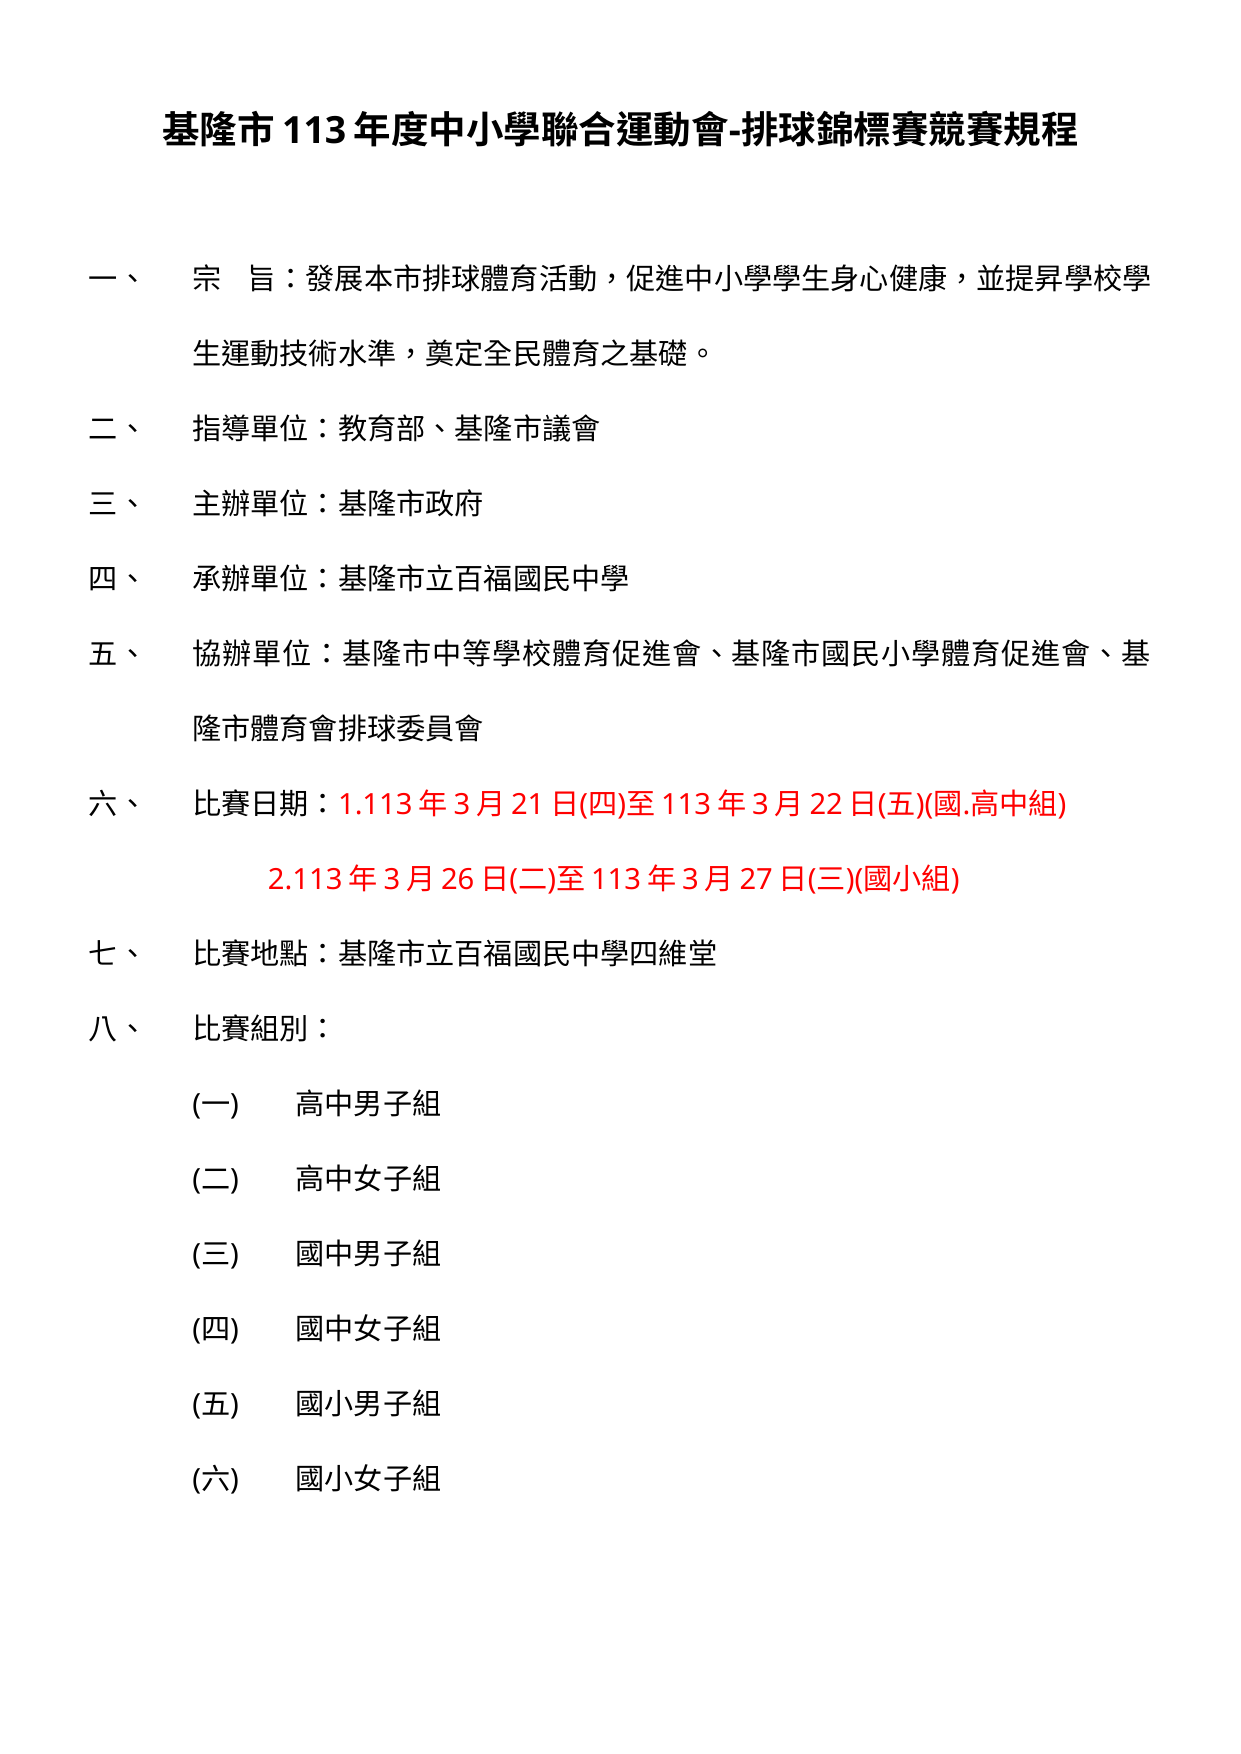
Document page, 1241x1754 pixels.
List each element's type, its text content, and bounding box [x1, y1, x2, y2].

list 國中男子組 [192, 1214, 1152, 1289]
list 承辦單位：基隆市立百福國民中學 [89, 539, 1152, 614]
list 比賽日期：1.113年3月21日(四)至113年3月22日(五)(國.高中組) 2.113年3月26日(二)至113年3月27日(三)(國小組) [89, 764, 1152, 914]
list 高中女子組 [192, 1139, 1152, 1214]
text 基隆市113年度中小學聯合運動會-排球錦標賽競賽規程 [89, 89, 1152, 164]
list 高中男子組 [192, 1064, 1152, 1139]
list 比賽組別： [89, 989, 1152, 1064]
list 協辦單位：基隆市中等學校體育促進會、基隆市國民小學體育促進會、基隆市體育會排球委員會 [89, 614, 1152, 764]
list 指導單位：教育部、基隆市議會 [89, 389, 1152, 464]
list 主辦單位：基隆市政府 [89, 464, 1152, 539]
list 國小男子組 [192, 1364, 1152, 1439]
list 比賽地點：基隆市立百福國民中學四維堂 [89, 914, 1152, 989]
list 國小女子組 [192, 1439, 1152, 1514]
list 宗 旨：發展本市排球體育活動，促進中小學學生身心健康，並提昇學校學生運動技術水準，奠定全民體育之基礎。 [89, 239, 1152, 389]
list 國中女子組 [192, 1289, 1152, 1364]
